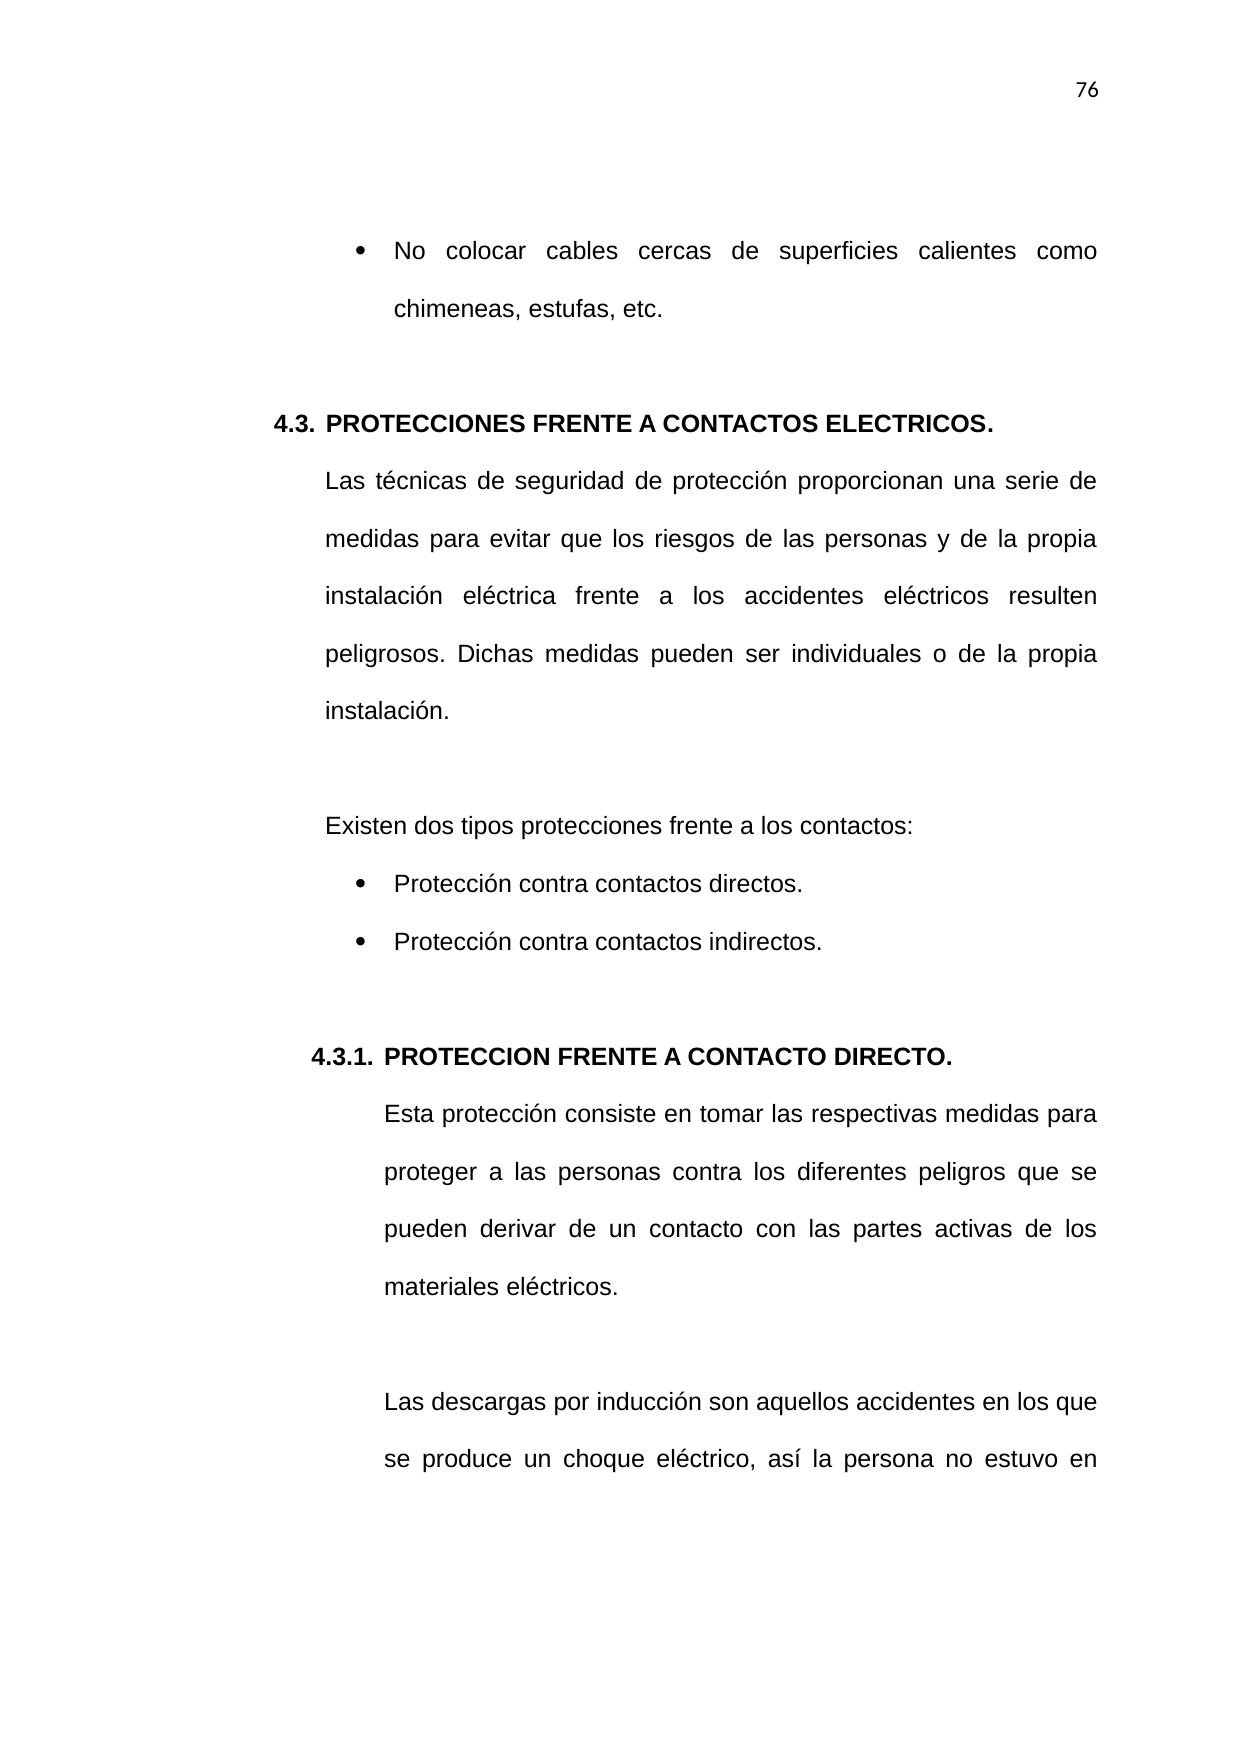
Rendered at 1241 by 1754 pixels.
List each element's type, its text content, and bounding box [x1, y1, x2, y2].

list Existen dos tipos protecciones frente a los contactos: [325, 811, 1098, 840]
list Las técnicas de seguridad de protección proporcionan una serie de medidas para evitar que los riesgos de las personas y de la propia instalación eléctrica frente a los accidentes eléctricos resulten peligrosos. Dichas medidas pueden ser individuales o de la propia instalación. [325, 466, 1098, 725]
list Protección contra contactos indirectos. [356, 927, 1098, 955]
list No colocar cables cercas de superficies calientes como chimeneas, estufas, etc. [356, 236, 1098, 323]
list Protección contra contactos directos. [356, 869, 1098, 898]
list PROTECCION FRENTE A CONTACTO DIRECTO. [311, 1042, 1098, 1071]
list Esta protección consiste en tomar las respectivas medidas para proteger a las personas contra los diferentes peligros que se pueden derivar de un contacto con las partes activas de los materiales eléctricos. [384, 1099, 1098, 1301]
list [384, 1387, 1098, 1473]
list PROTECCIONES FRENTE A CONTACTOS ELECTRICOS. [274, 409, 1098, 438]
